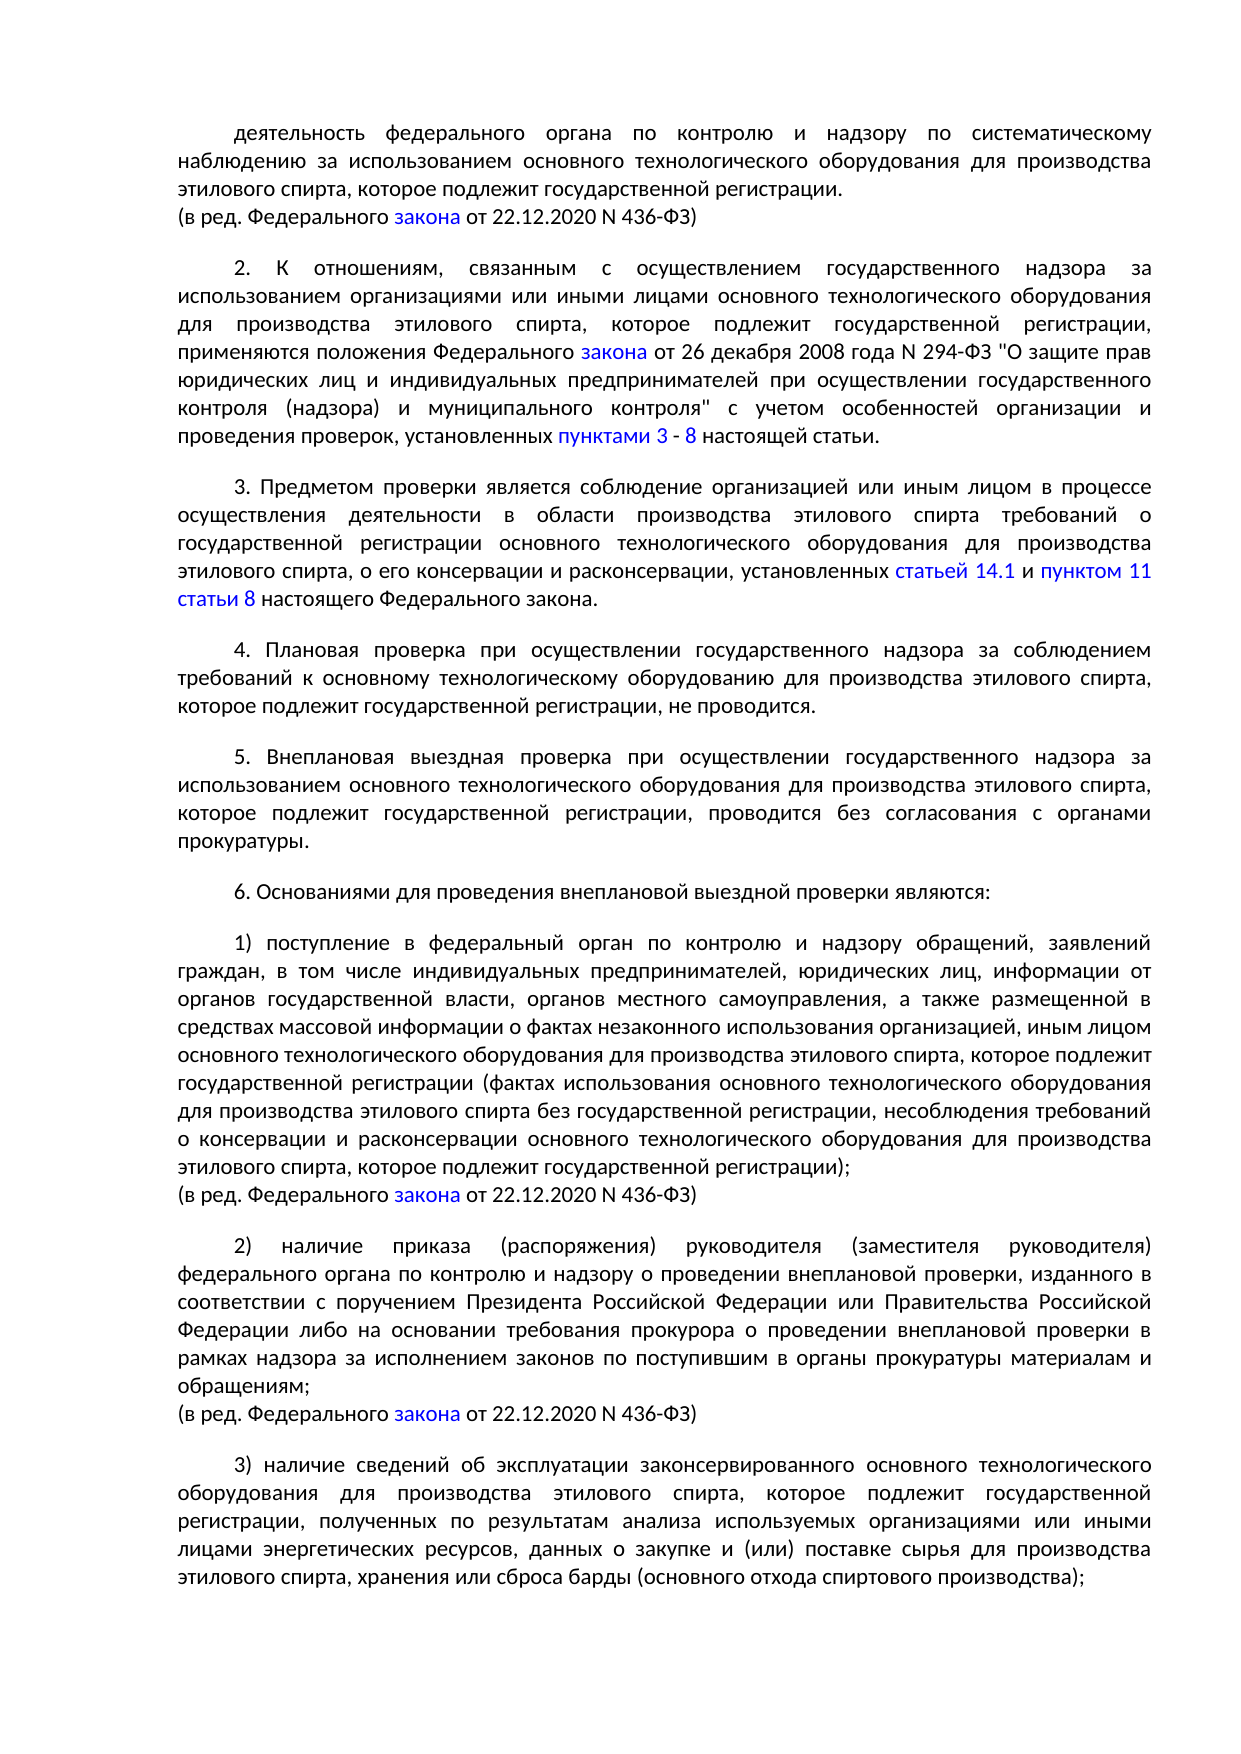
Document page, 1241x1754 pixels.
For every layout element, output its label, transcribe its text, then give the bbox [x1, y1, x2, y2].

text (в ред. Федерального закона от 22.12.2020 N 436-ФЗ) [177, 1399, 1152, 1427]
text 1) поступление в федеральный орган по контролю и надзору обращений, заявлений граждан, в том числе индивидуальных предпринимателей, юридических лиц, информации от органов государственной власти, органов местного самоуправления, а также размещенной в средствах массовой информации о фактах незаконного использования организацией, иным лицом основного технологического оборудования для производства этилового спирта, которое подлежит государственной регистрации (фактах использования основного технологического оборудования для производства этилового спирта без государственной регистрации, несоблюдения требований о консервации и расконсервации основного технологического оборудования для производства этилового спирта, которое подлежит государственной регистрации); [177, 928, 1152, 1180]
text деятельность федерального органа по контролю и надзору по систематическому наблюдению за использованием основного технологического оборудования для производства этилового спирта, которое подлежит государственной регистрации. [177, 118, 1152, 202]
text 2. К отношениям, связанным с осуществлением государственного надзора за использованием организациями или иными лицами основного технологического оборудования для производства этилового спирта, которое подлежит государственной регистрации, применяются положения Федерального закона от 26 декабря 2008 года N 294-ФЗ "О защите прав юридических лиц и индивидуальных предпринимателей при осуществлении государственного контроля (надзора) и муниципального контроля" с учетом особенностей организации и проведения проверок, установленных пунктами 3 - 8 настоящей статьи. [177, 253, 1152, 449]
text 2) наличие приказа (распоряжения) руководителя (заместителя руководителя) федерального органа по контролю и надзору о проведении внеплановой проверки, изданного в соответствии с поручением Президента Российской Федерации или Правительства Российской Федерации либо на основании требования прокурора о проведении внеплановой проверки в рамках надзора за исполнением законов по поступившим в органы прокуратуры материалам и обращениям; [177, 1231, 1152, 1399]
text (в ред. Федерального закона от 22.12.2020 N 436-ФЗ) [177, 1180, 1152, 1208]
text 4. Плановая проверка при осуществлении государственного надзора за соблюдением требований к основному технологическому оборудованию для производства этилового спирта, которое подлежит государственной регистрации, не проводится. [177, 635, 1152, 719]
text 3) наличие сведений об эксплуатации законсервированного основного технологического оборудования для производства этилового спирта, которое подлежит государственной регистрации, полученных по результатам анализа используемых организациями или иными лицами энергетических ресурсов, данных о закупке и (или) поставке сырья для производства этилового спирта, хранения или сброса барды (основного отхода спиртового производства); [177, 1450, 1152, 1590]
text (в ред. Федерального закона от 22.12.2020 N 436-ФЗ) [177, 202, 1152, 230]
text 3. Предметом проверки является соблюдение организацией или иным лицом в процессе осуществления деятельности в области производства этилового спирта требований о государственной регистрации основного технологического оборудования для производства этилового спирта, о его консервации и расконсервации, установленных статьей 14.1 и пунктом 11 статьи 8 настоящего Федерального закона. [177, 472, 1152, 612]
text 5. Внеплановая выездная проверка при осуществлении государственного надзора за использованием основного технологического оборудования для производства этилового спирта, которое подлежит государственной регистрации, проводится без согласования с органами прокуратуры. [177, 742, 1152, 854]
text 6. Основаниями для проведения внеплановой выездной проверки являются: [177, 877, 1152, 905]
